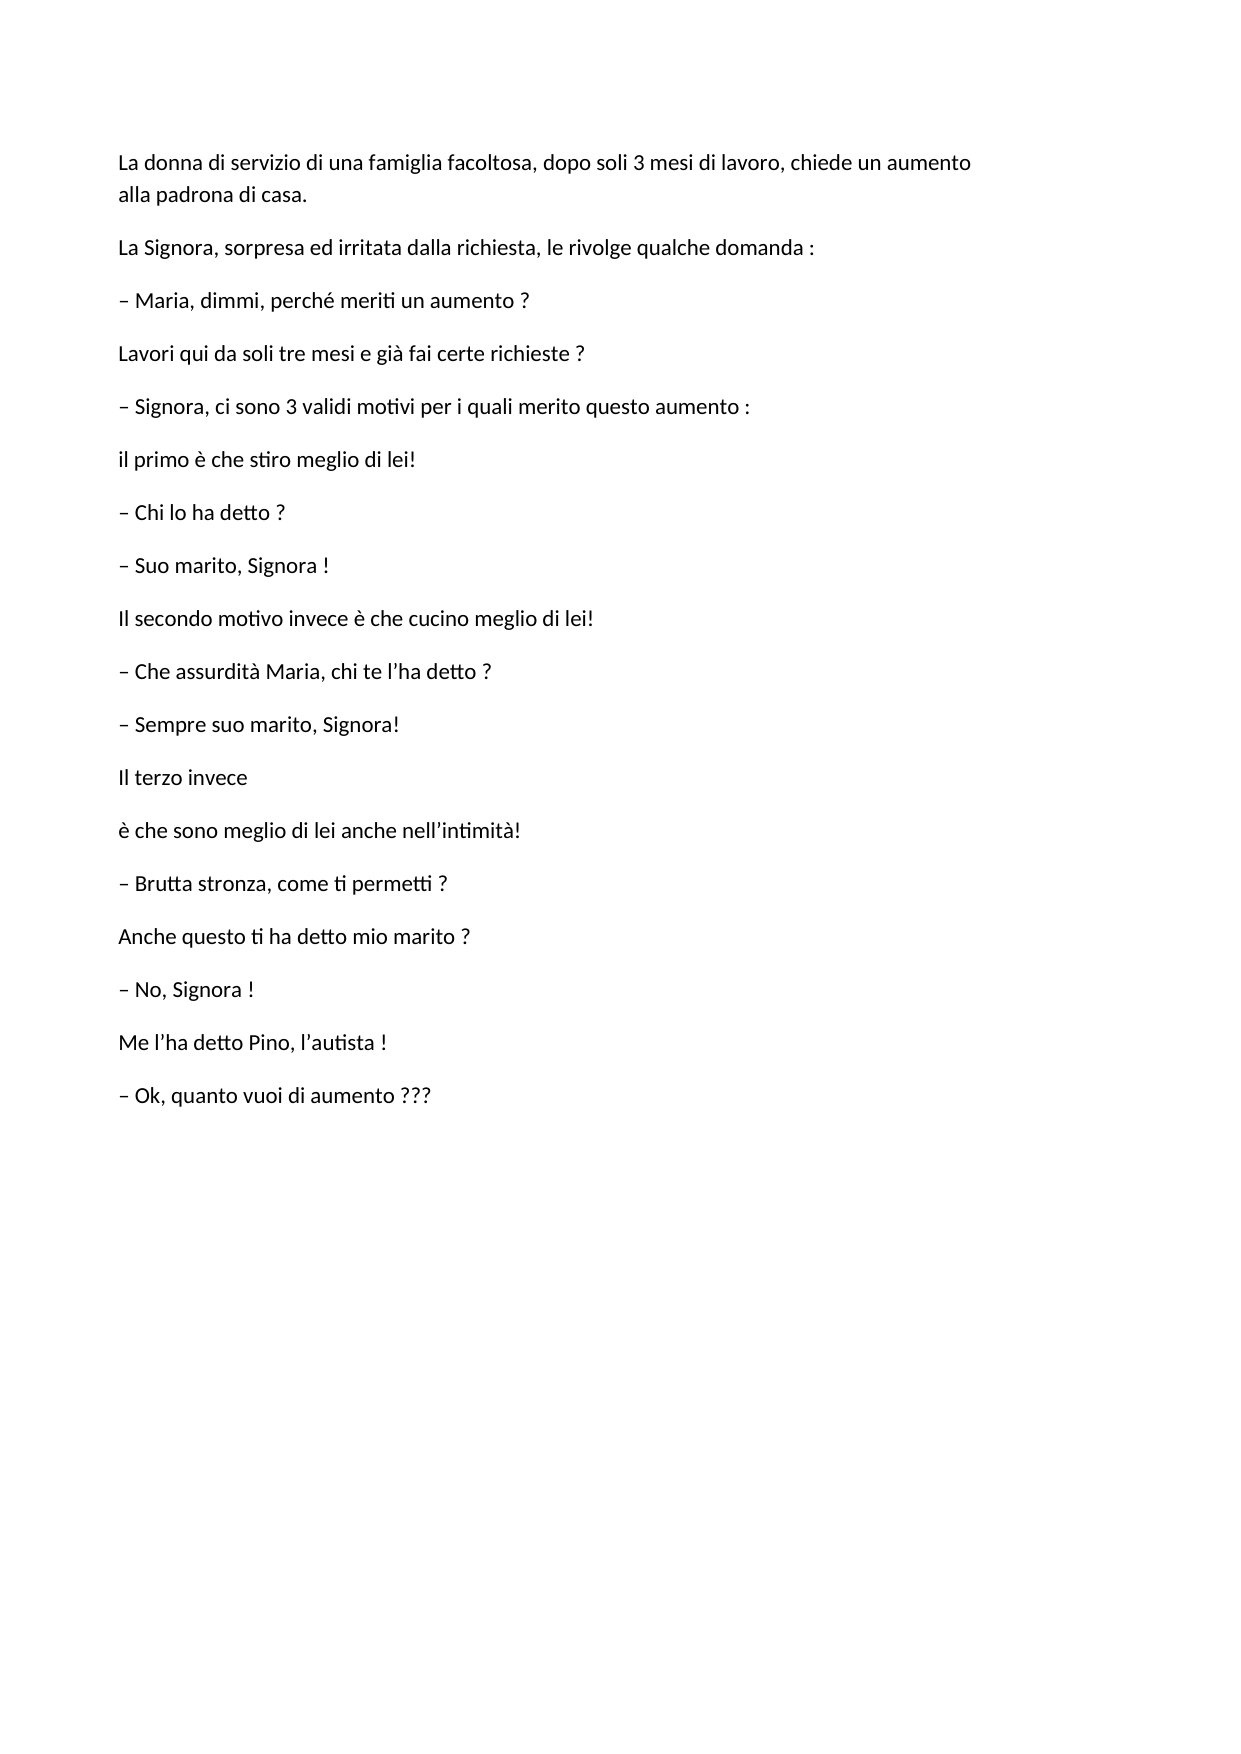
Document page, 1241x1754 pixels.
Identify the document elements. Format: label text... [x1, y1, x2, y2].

text La donna di servizio di una famiglia facoltosa, dopo soli 3 mesi di lavoro, chiede un aumento alla padrona di casa. [118, 148, 1004, 208]
text il primo è che stiro meglio di lei! [118, 445, 1004, 473]
text Il secondo motivo invece è che cucino meglio di lei! [118, 604, 1004, 632]
text Anche questo ti ha detto mio marito ? [118, 922, 1004, 950]
text Lavori qui da soli tre mesi e già fai certe richieste ? [118, 339, 1004, 367]
text – Suo marito, Signora ! [118, 551, 1004, 579]
text – Chi lo ha detto ? [118, 498, 1004, 526]
text – Signora, ci sono 3 validi motivi per i quali merito questo aumento : [118, 392, 1004, 420]
text – Sempre suo marito, Signora! [118, 710, 1004, 738]
text La Signora, sorpresa ed irritata dalla richiesta, le rivolge qualche domanda : [118, 233, 1004, 261]
text Il terzo invece [118, 763, 1004, 791]
text Me l’ha detto Pino, l’autista ! [118, 1028, 1004, 1056]
text – Brutta stronza, come ti permetti ? [118, 869, 1004, 897]
text – Che assurdità Maria, chi te l’ha detto ? [118, 657, 1004, 685]
text è che sono meglio di lei anche nell’intimità! [118, 816, 1004, 844]
text – No, Signora ! [118, 975, 1004, 1003]
text – Maria, dimmi, perché meriti un aumento ? [118, 286, 1004, 314]
text – Ok, quanto vuoi di aumento ??? [118, 1081, 1004, 1109]
